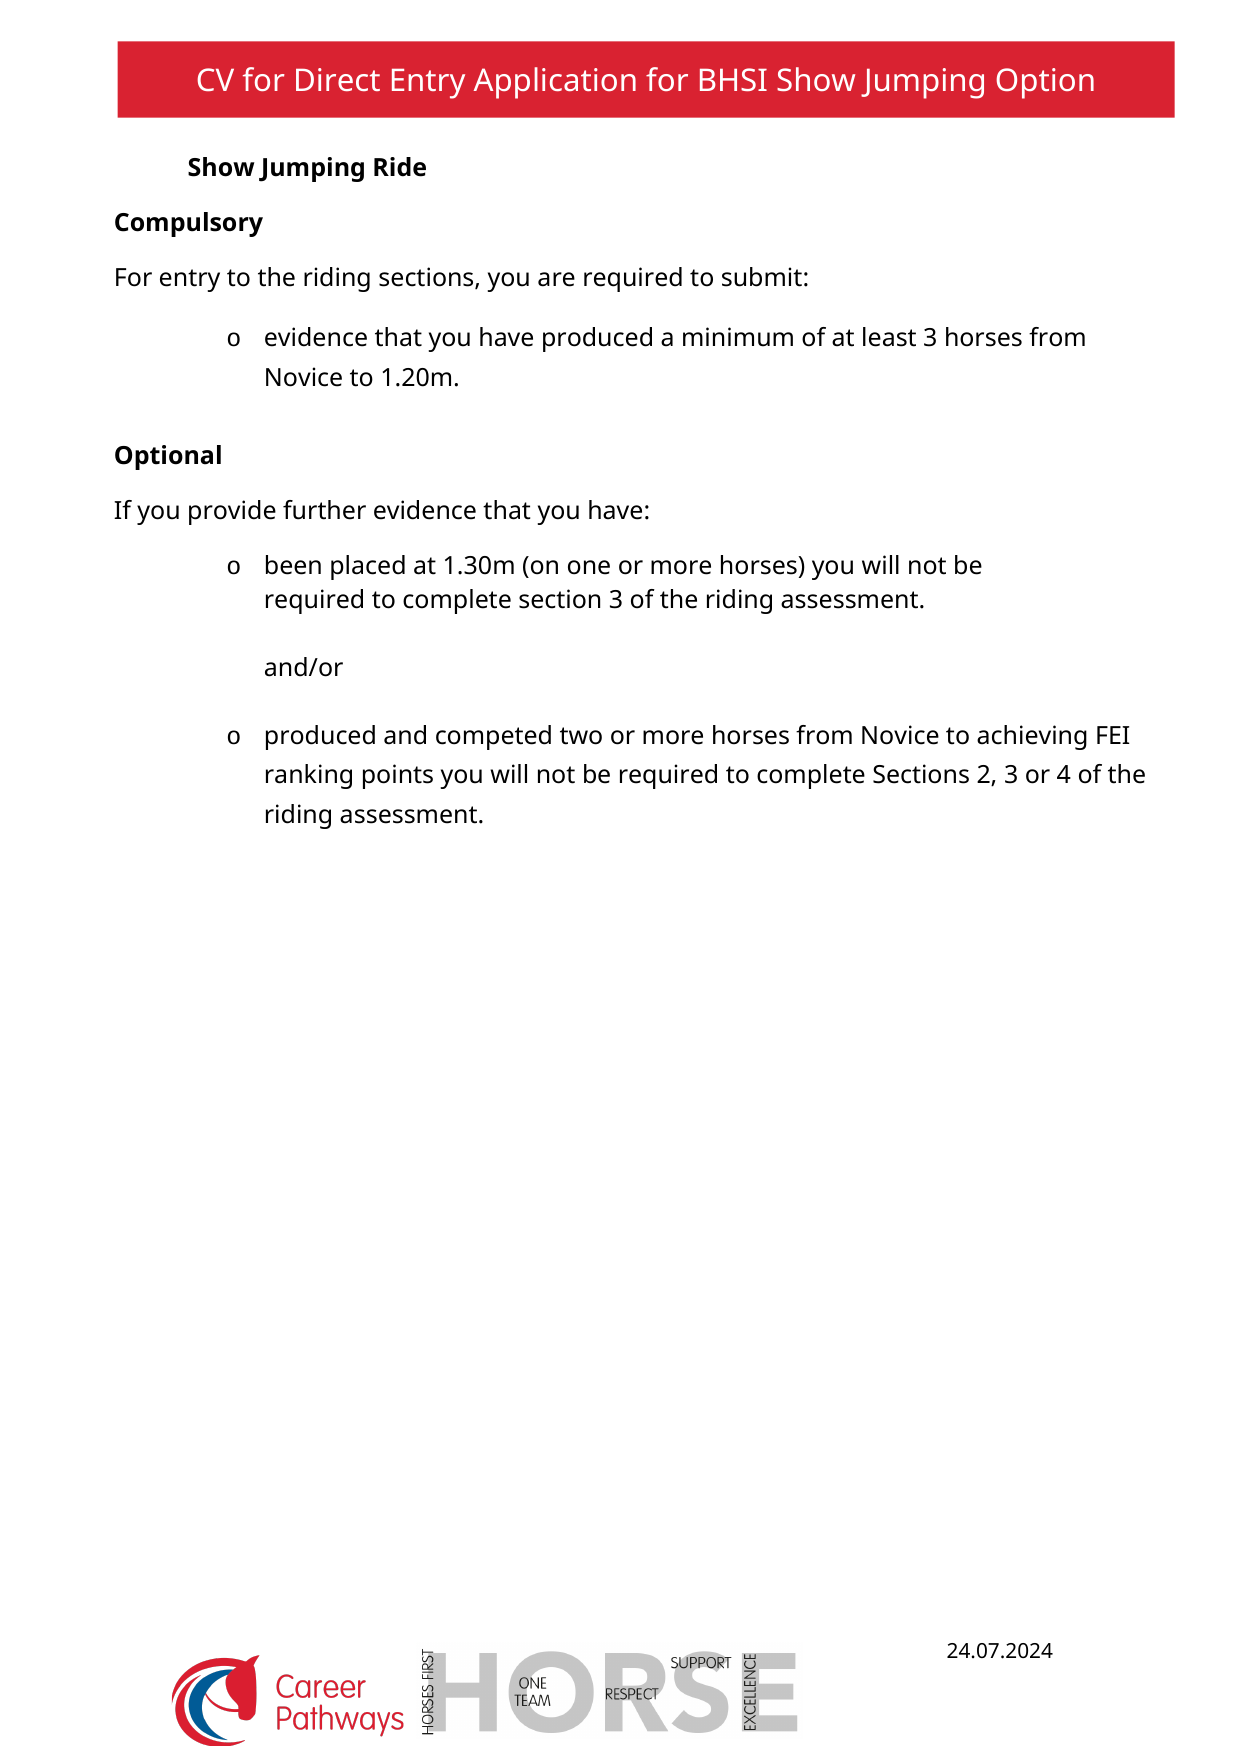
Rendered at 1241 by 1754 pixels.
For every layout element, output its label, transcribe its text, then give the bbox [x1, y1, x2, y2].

text For entry to the riding sections, you are required to submit: [114, 260, 1163, 294]
text Optional [114, 437, 1053, 472]
text If you provide further evidence that you have: [114, 492, 1053, 526]
list produced and competed two or more horses from Novice to achieving FEI ranking points you will not be required to complete Sections 2, 3 or 4 of the riding assessment. [226, 718, 1163, 830]
text Show Jumping Ride [187, 150, 1053, 184]
text Compulsory [114, 205, 1163, 239]
list been placed at 1.30m (on one or more horses) you will not be required to complete section 3 of the riding assessment. [226, 547, 1053, 616]
list evidence that you have produced a minimum of at least 3 horses from Novice to 1.20m. [226, 320, 1163, 393]
picture [416, 1642, 803, 1739]
text and/or [264, 650, 1053, 684]
